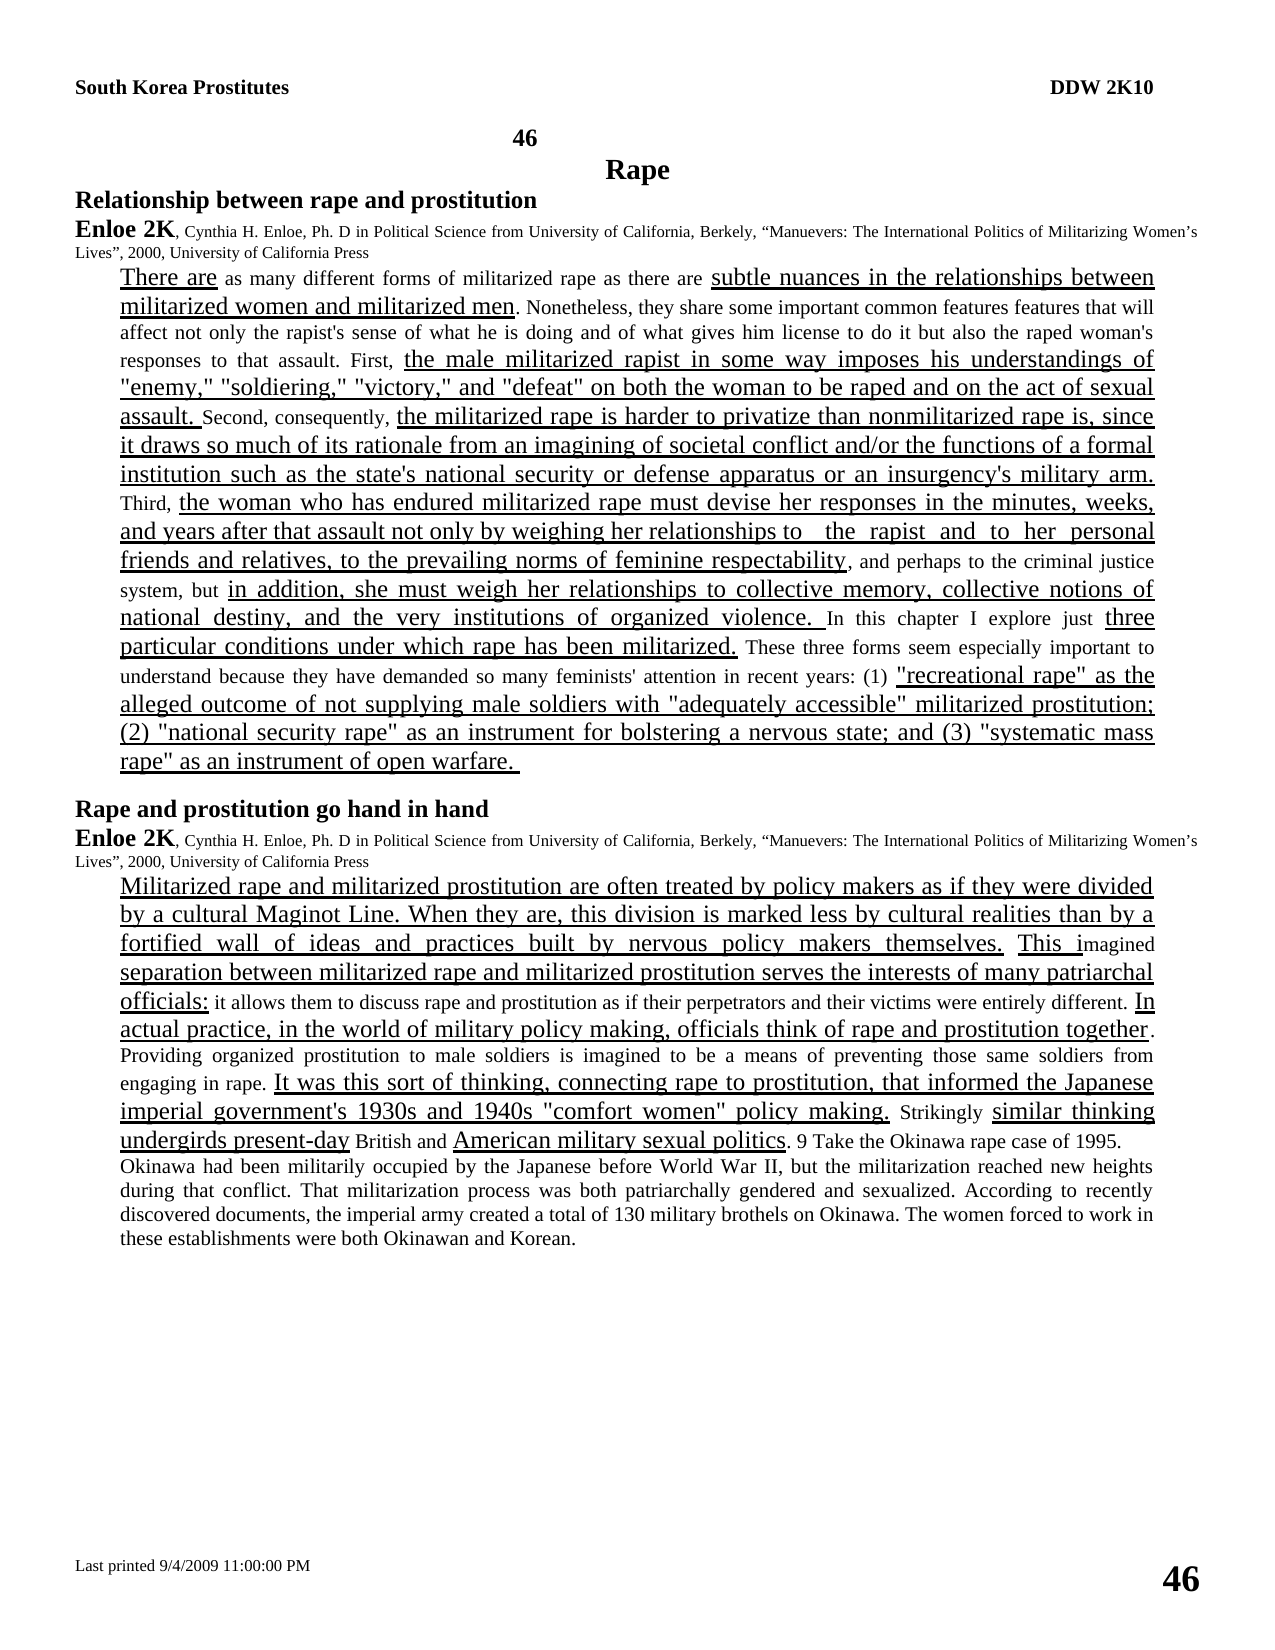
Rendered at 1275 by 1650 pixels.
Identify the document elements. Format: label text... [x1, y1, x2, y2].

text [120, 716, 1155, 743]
text Militarized rape and militarized prostitution are often treated by policy makers as if they were divided by a cultural Maginot Line. When they are, this division is marked less by cultural realities than by a fortified wall of ideas and practices built by nervous policy makers themselves. This imagined separation between militarized rape and militarized prostitution serves the interests of many patriarchal officials: it allows them to discuss rape and prostitution as if their perpetrators and their victims were entirely different. In actual practice, in the world of military policy making, officials think of rape and prostitution together. Providing organized prostitution to male soldiers is imagined to be a means of preventing those same soldiers from engaging in rape. It was this sort of thinking, connecting rape to prostitution, that informed the Japanese imperial government's 1930s and 1940s "comfort women" policy making. Strikingly similar thinking undergirds present-day British and American military sexual politics. 9 Take the Okinawa rape case of 1995. Okinawa had been militarily occupied by the Japanese before World War II, but the militarization reached new heights during that conflict. That militarization process was both patriarchally gendered and sexualized. According to recently discovered documents, the imperial army created a total of 130 military brothels on Okinawa. The women forced to work in these establishments were both Okinawan and Korean. [120, 927, 1155, 1250]
text There are as many different forms of militarized rape as there are subtle nuances in the relationships between militarized women and militarized men. Nonetheless, they share some important common features features that will affect not only the rapist's sense of what he is doing and of what gives him license to do it but also the raped woman's responses to that assault. First, the male militarized rapist in some way imposes his understandings of "enemy," "soldiering," "victory," and "defeat" on both the woman to be raped and on the act of sexual assault. Second, consequently, the militarized rape is harder to privatize than nonmilitarized rape is, since it draws so much of its rationale from an imagining of societal conflict and/or the functions of a formal institution such as the state's national security or defense apparatus or an insurgency's military arm. Third, the woman who has endured militarized rape must devise her responses in the minutes, weeks, and years after that assault not only by weighing her relationships to the rapist and to her personal friends and relatives, to the prevailing norms of feminine respectability, and perhaps to the criminal justice system, but in addition, she must weigh her relationships to collective memory, collective notions of national destiny, and the very institutions of organized violence. In this chapter I explore just three particular conditions under which rape has been militarized. These three forms seem especially important to understand because they have demanded so many feminists' attention in recent years: (1) "recreational rape" as the alleged outcome of not supplying male soldiers with "adequately accessible" militarized prostitution; (2) "national security rape" as an instrument for bolstering a nervous state; and (3) "systematic mass rape" as an instrument of open warfare. [120, 544, 1155, 714]
text Relationship between rape and prostitution [75, 185, 1200, 214]
subtitle Rape [75, 152, 1200, 185]
text Rape and prostitution go hand in hand [75, 794, 1200, 823]
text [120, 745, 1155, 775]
text Enloe 2K, Cynthia H. Enloe, Ph. D in Political Science from University of California, Berkely, “Manuevers: The International Politics of Militarizing Women’s Lives”, 2000, University of California Press [75, 214, 1200, 262]
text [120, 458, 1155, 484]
text There are as many different forms of militarized rape as there are subtle nuances in the relationships between militarized women and militarized men. Nonetheless, they share some important common features features that will affect not only the rapist's sense of what he is doing and of what gives him license to do it but also the raped woman's responses to that assault. First, the male militarized rapist in some way imposes his understandings of "enemy," "soldiering," "victory," and "defeat" on both the woman to be raped and on the act of sexual assault. Second, consequently, the militarized rape is harder to privatize than nonmilitarized rape is, since it draws so much of its rationale from an imagining of societal conflict and/or the functions of a formal institution such as the state's national security or defense apparatus or an insurgency's military arm. Third, the woman who has endured militarized rape must devise her responses in the minutes, weeks, and years after that assault not only by weighing her relationships to the rapist and to her personal friends and relatives, to the prevailing norms of feminine respectability, and perhaps to the criminal justice system, but in addition, she must weigh her relationships to collective memory, collective notions of national destiny, and the very institutions of organized violence. In this chapter I explore just three particular conditions under which rape has been militarized. These three forms seem especially important to understand because they have demanded so many feminists' attention in recent years: (1) "recreational rape" as the alleged outcome of not supplying male soldiers with "adequately accessible" militarized prostitution; (2) "national security rape" as an instrument for bolstering a nervous state; and (3) "systematic mass rape" as an instrument of open warfare. [120, 262, 1155, 398]
text Enloe 2K, Cynthia H. Enloe, Ph. D in Political Science from University of California, Berkely, “Manuevers: The International Politics of Militarizing Women’s Lives”, 2000, University of California Press [75, 823, 1200, 871]
